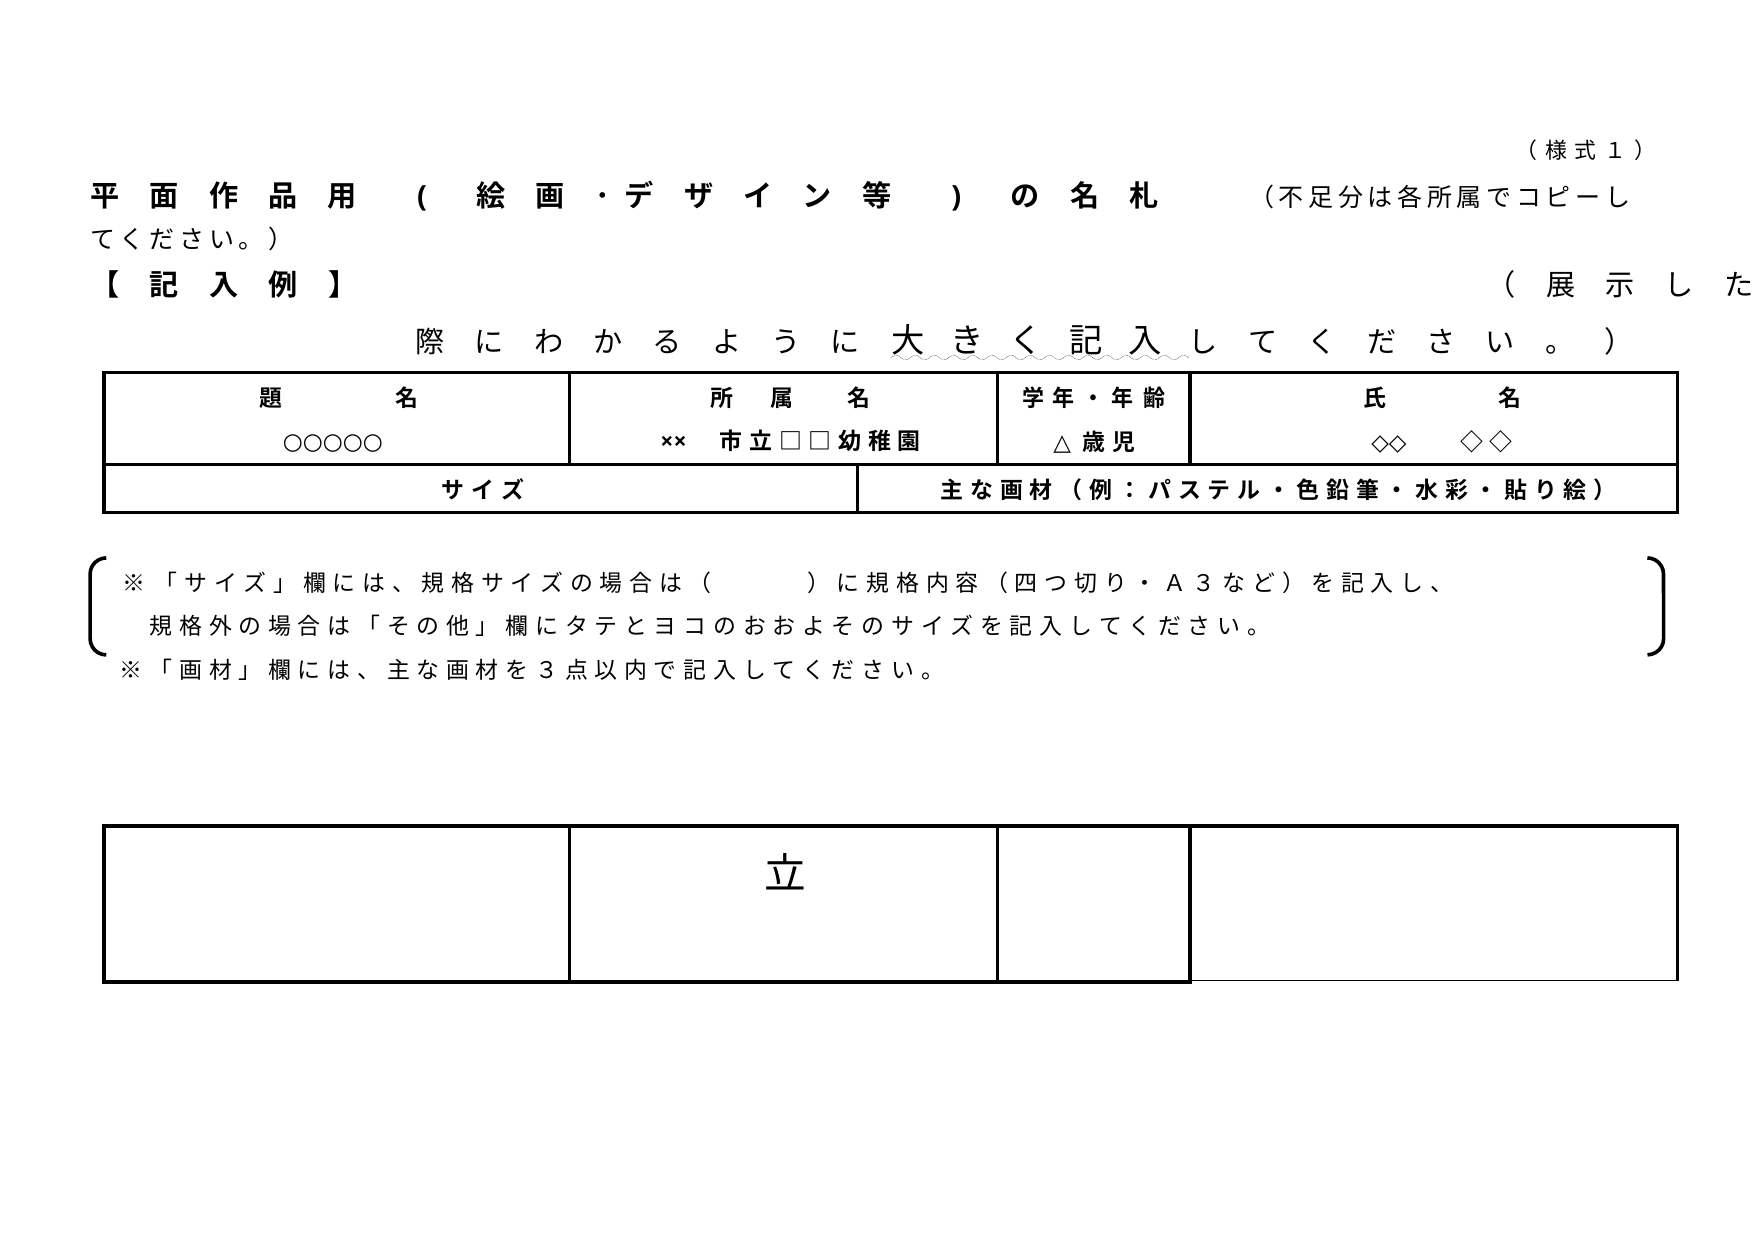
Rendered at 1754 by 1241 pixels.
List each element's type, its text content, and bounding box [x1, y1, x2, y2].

text 平面作品用(絵画･デザイン等)の名札 （不足分は各所属でコピーしてください。） [90, 171, 1664, 260]
text ※「画材」欄には、主な画材を３点以内で記入してください。 [90, 647, 1664, 691]
table_header 題名 ○○○○○ [106, 374, 568, 463]
text 【記入例】 （展示した際にわかるように大きく記入してください。） [90, 260, 1664, 371]
table_header [1192, 828, 1676, 980]
table_cell 主な画材（例：パステル・色鉛筆・水彩・貼り絵） [859, 466, 1676, 511]
table_header [106, 828, 568, 980]
text （様式１） [90, 127, 1664, 171]
text 規格外の場合は「その他」欄にタテとヨコのおおよそのサイズを記入してください。 [92, 602, 1661, 647]
table_header 立 [571, 828, 996, 980]
table_cell サイズ [106, 466, 856, 511]
table_header 所属名 ××市立□□幼稚園 [571, 374, 996, 463]
text ※「サイズ」欄には、規格サイズの場合は（ ）に規格内容（四つ切り・Ａ３など）を記入し、 [92, 558, 1661, 602]
table_header 学年・年齢 △歳児 [999, 374, 1188, 463]
table_header [999, 828, 1188, 980]
table_header 氏名 ◇◇ ◇◇ [1192, 374, 1676, 463]
